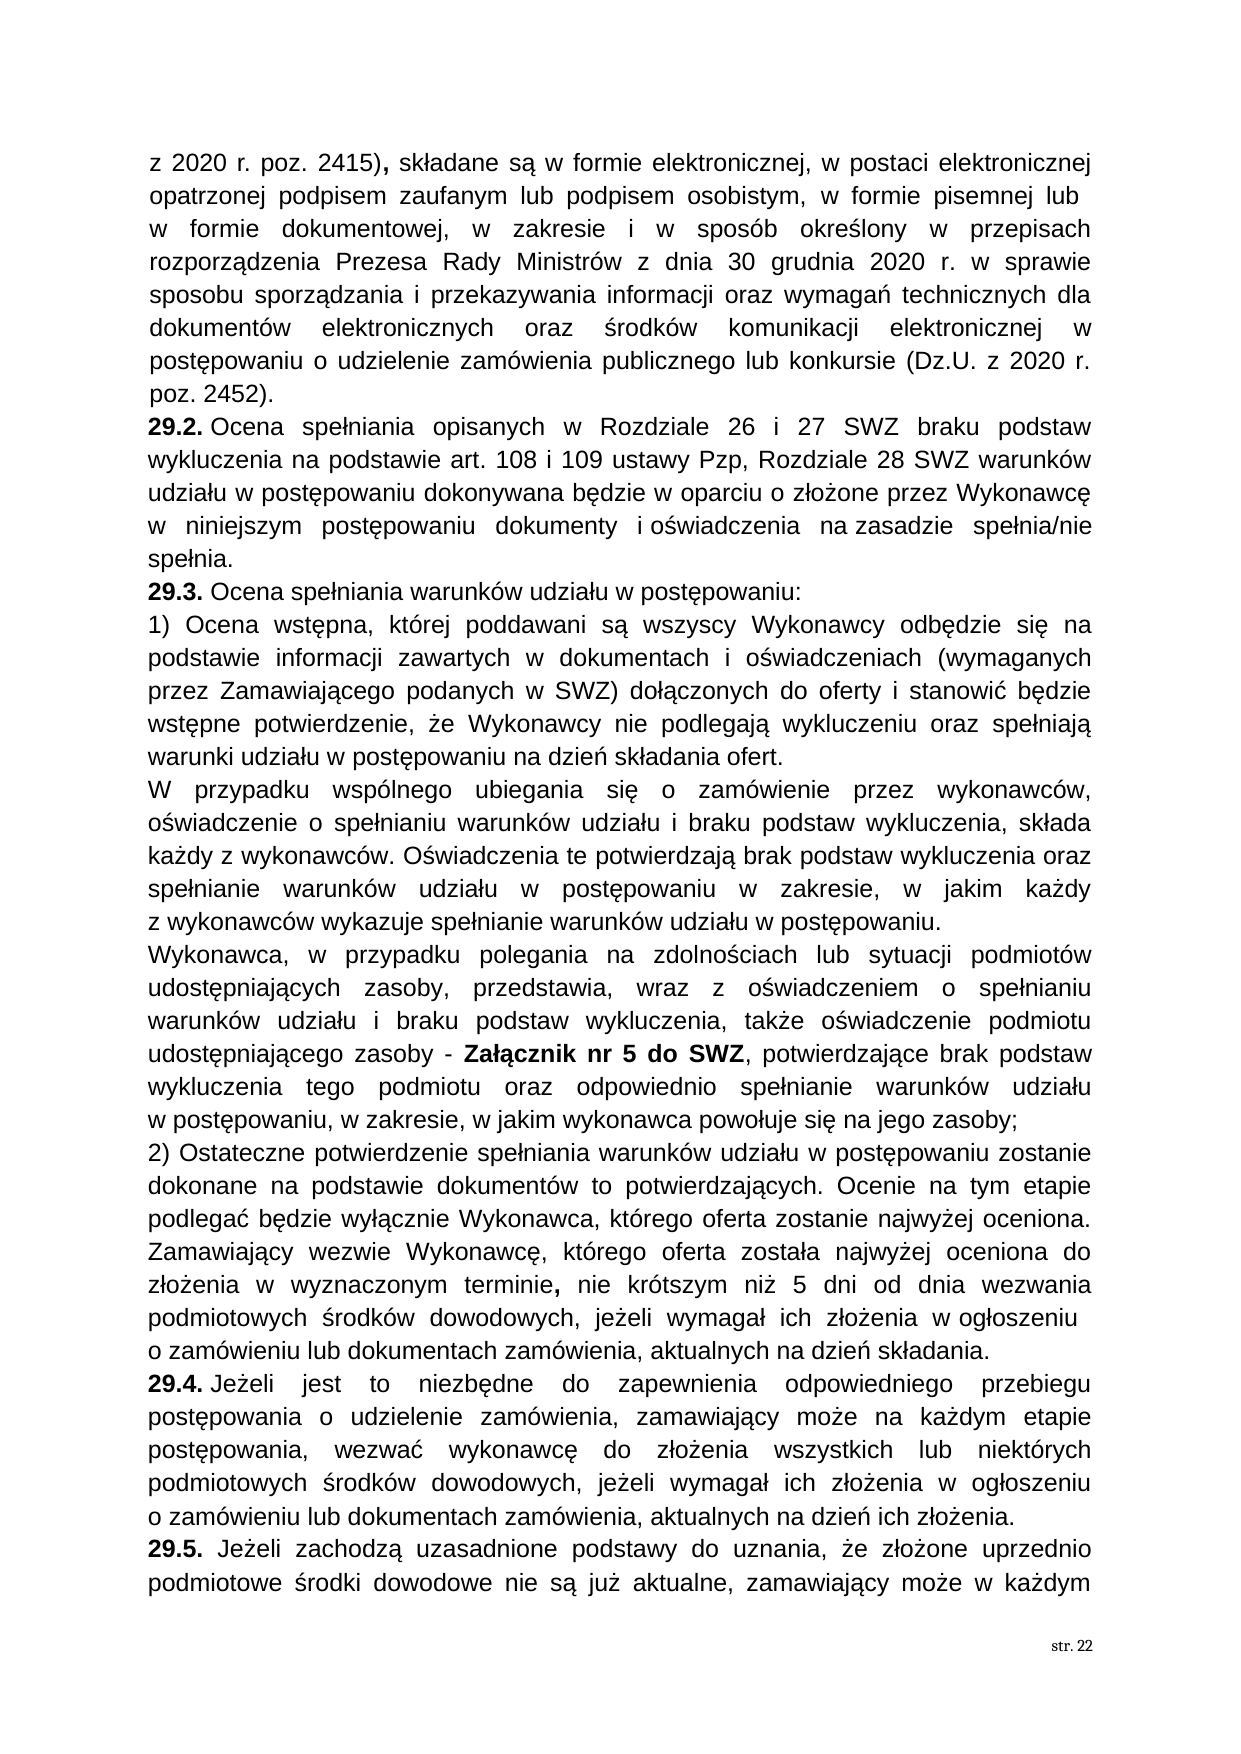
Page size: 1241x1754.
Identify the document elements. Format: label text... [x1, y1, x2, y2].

text 29.3. Ocena spełniania warunków udziału w postępowaniu: [148, 577, 1093, 606]
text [148, 1534, 1093, 1596]
text 1) Ocena wstępna, której poddawani są wszyscy Wykonawcy odbędzie się na podstawie informacji zawartych w dokumentach i oświadczeniach (wymaganych przez Zamawiającego podanych w SWZ) dołączonych do oferty i stanowić będzie wstępne potwierdzenie, że Wykonawcy nie podlegają wykluczeniu oraz spełniają warunki udziału w postępowaniu na dzień składania ofert. [148, 610, 1093, 771]
text 29.4. Jeżeli jest to niezbędne do zapewnienia odpowiedniego przebiegu postępowania o udzielenie zamówienia, zamawiający może na każdym etapie postępowania, wezwać wykonawcę do złożenia wszystkich lub niektórych podmiotowych środków dowodowych, jeżeli wymagał ich złożenia w ogłoszeniu o zamówieniu lub dokumentach zamówienia, aktualnych na dzień ich złożenia. [148, 1369, 1093, 1530]
text 2) Ostateczne potwierdzenie spełniania warunków udziału w postępowaniu zostanie dokonane na podstawie dokumentów to potwierdzających. Ocenie na tym etapie podlegać będzie wyłącznie Wykonawca, którego oferta zostanie najwyżej oceniona. Zamawiający wezwie Wykonawcę, którego oferta została najwyżej oceniona do złożenia w wyznaczonym terminie, nie krótszym niż 5 dni od dnia wezwania podmiotowych środków dowodowych, jeżeli wymagał ich złożenia w ogłoszeniu o zamówieniu lub dokumentach zamówienia, aktualnych na dzień składania. [148, 1138, 1093, 1365]
text 29.2. Ocena spełniania opisanych w Rozdziale 26 i 27 SWZ braku podstaw wykluczenia na podstawie art. 108 i 109 ustawy Pzp, Rozdziale 28 SWZ warunków udziału w postępowaniu dokonywana będzie w oparciu o złożone przez Wykonawcę w niniejszym postępowaniu dokumenty i oświadczenia na zasadzie spełnia/nie spełnia. [148, 412, 1093, 573]
text W przypadku wspólnego ubiegania się o zamówienie przez wykonawców, oświadczenie o spełnianiu warunków udziału i braku podstaw wykluczenia, składa każdy z wykonawców. Oświadczenia te potwierdzają brak podstaw wykluczenia oraz spełnianie warunków udziału w postępowaniu w zakresie, w jakim każdy z wykonawców wykazuje spełnianie warunków udziału w postępowaniu. [148, 775, 1093, 936]
text Wykonawca, w przypadku polegania na zdolnościach lub sytuacji podmiotów udostępniających zasoby, przedstawia, wraz z oświadczeniem o spełnianiu warunków udziału i braku podstaw wykluczenia, także oświadczenie podmiotu udostępniającego zasoby - Załącznik nr 5 do SWZ, potwierdzające brak podstaw wykluczenia tego podmiotu oraz odpowiednio spełnianie warunków udziału w postępowaniu, w zakresie, w jakim wykonawca powołuje się na jego zasoby; [148, 940, 1093, 1134]
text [149, 148, 1093, 407]
